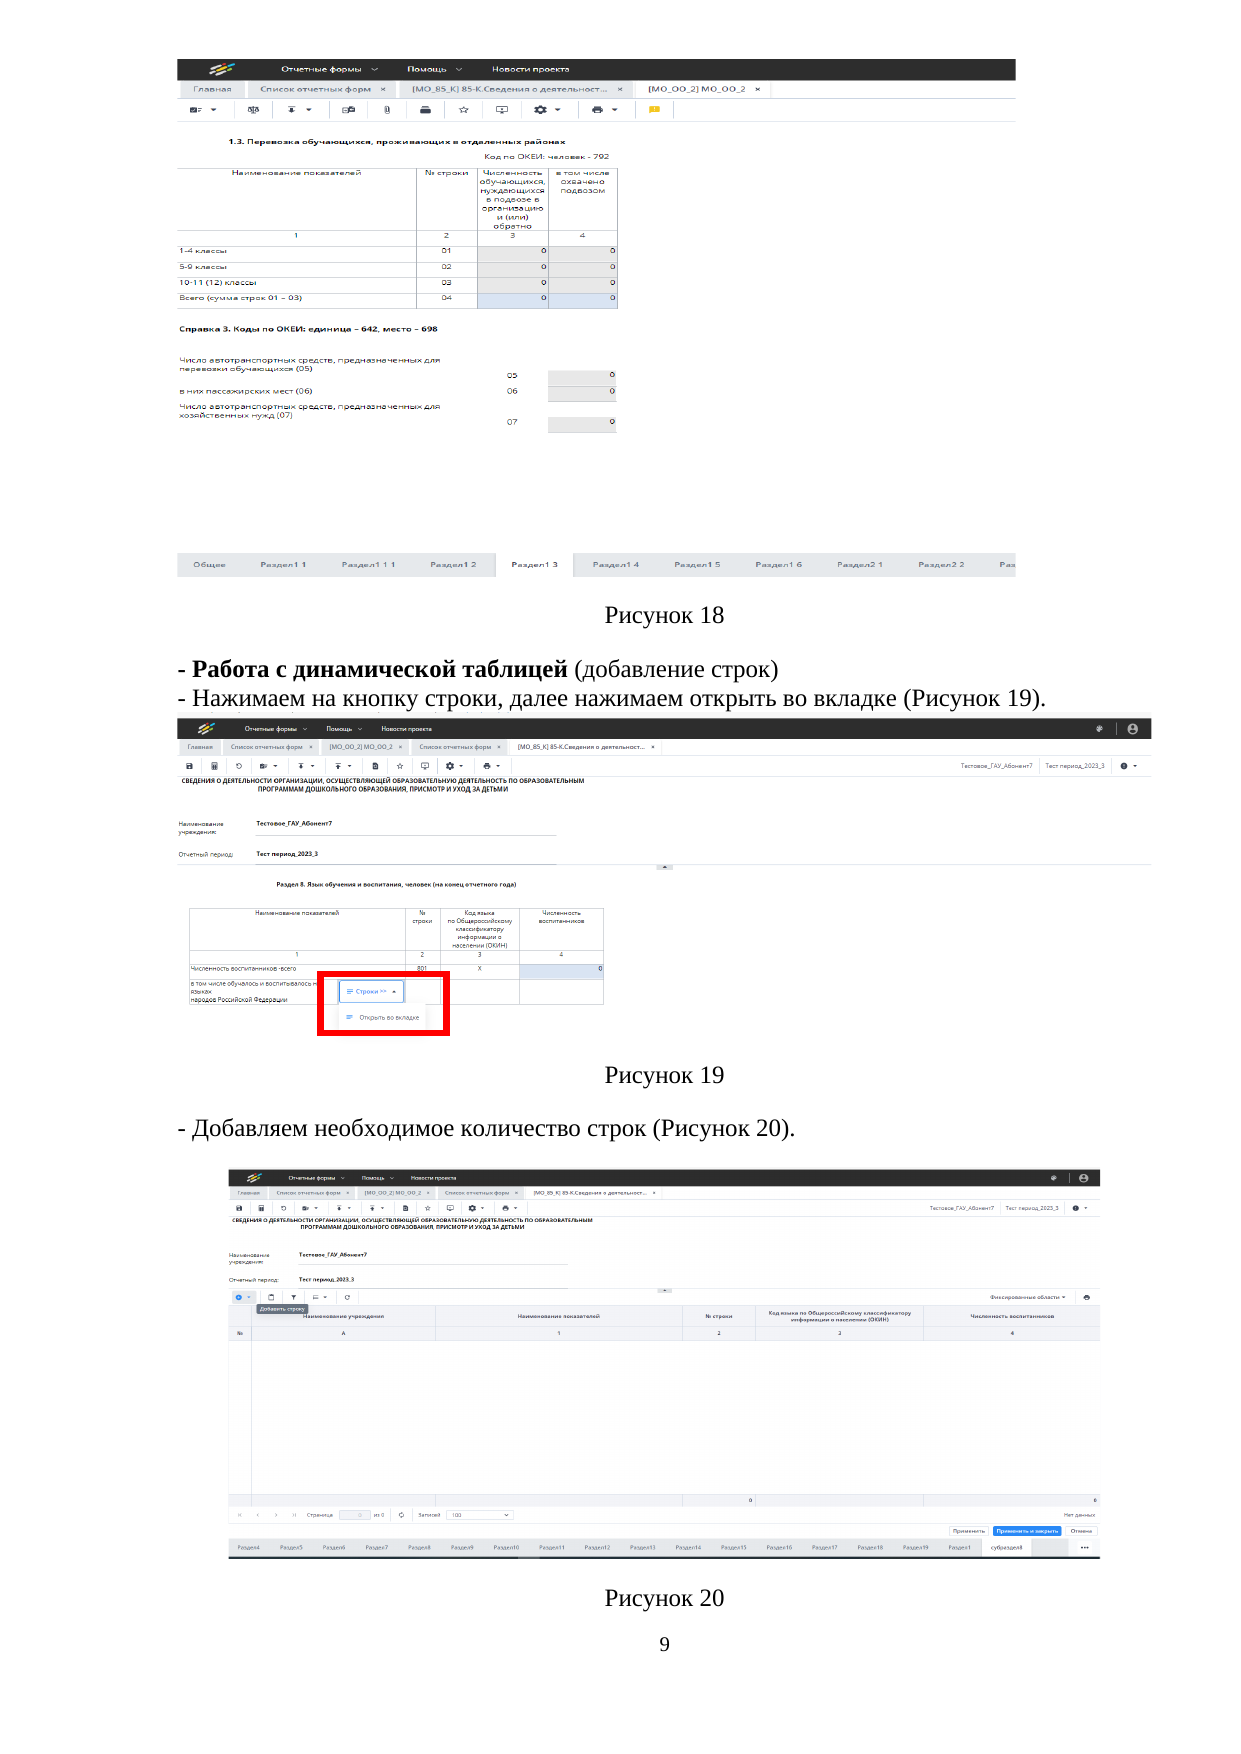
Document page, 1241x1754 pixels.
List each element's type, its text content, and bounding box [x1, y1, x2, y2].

text - Работа с динамической таблицей (добавление строк) [177, 654, 1152, 683]
text - Нажимаем на кнопку строки, далее нажимаем открыть во вкладке (Рисунок 19). [177, 683, 1152, 712]
text Рисунок 20 [177, 1583, 1152, 1612]
picture [177, 712, 1152, 1060]
picture [228, 1167, 1101, 1559]
text Рисунок 18 [177, 601, 1152, 629]
text Рисунок 19 [177, 1060, 1152, 1088]
picture [177, 59, 1016, 577]
text - Добавляем необходимое количество строк (Рисунок 20). [177, 1113, 1152, 1142]
